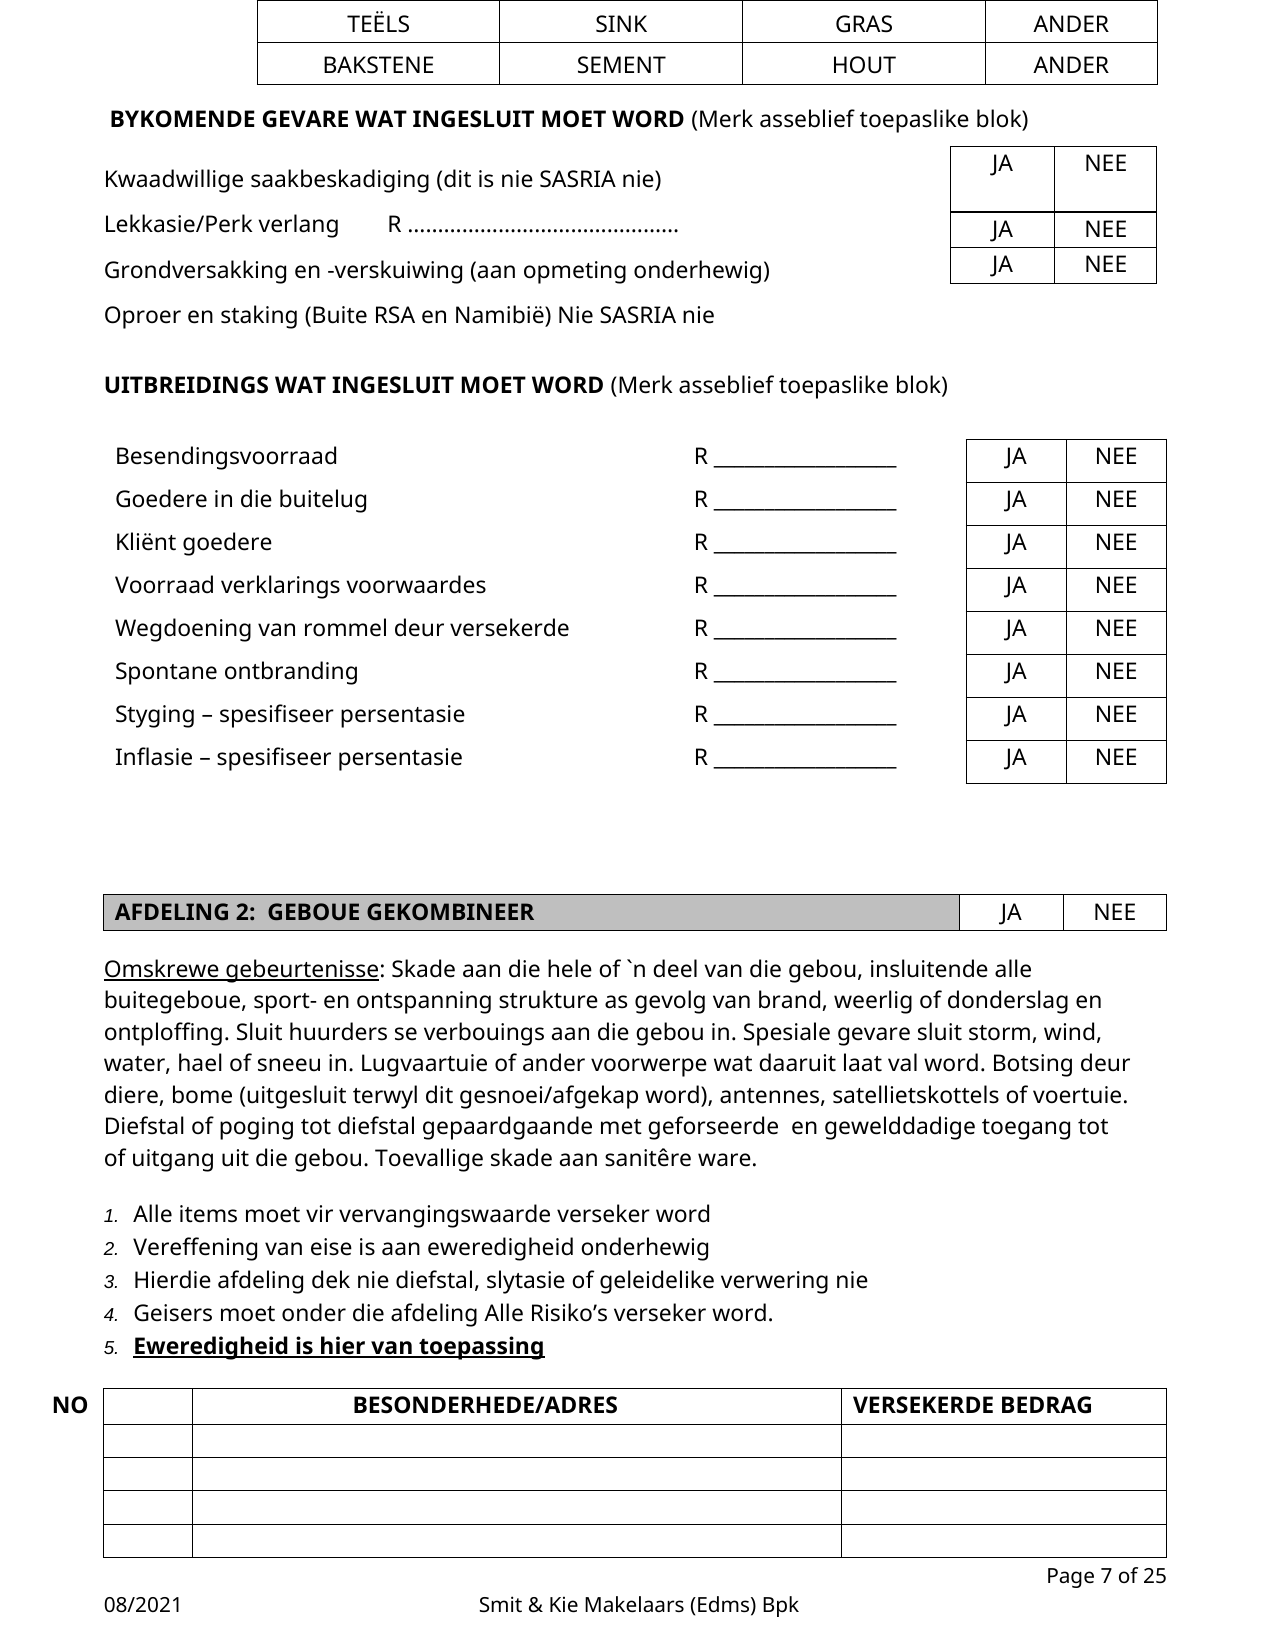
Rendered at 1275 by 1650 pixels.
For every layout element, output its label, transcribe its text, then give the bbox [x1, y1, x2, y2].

table_cell R __________________ [591, 611, 966, 654]
table_cell R __________________ [591, 740, 966, 783]
table_cell [193, 1525, 841, 1557]
table_cell NEE [1067, 741, 1166, 783]
text Oproer en staking (Buite RSA en Namibië) Nie SASRIA nie [103, 299, 1132, 330]
table_header AFDELING 2: GEBOUE GEKOMBINEER [104, 895, 959, 930]
table_cell JA [967, 612, 1066, 654]
text Lekkasie/Perk verlang R ……………………………………… [103, 208, 950, 239]
table_header NO [104, 1389, 192, 1423]
table_header R __________________ [591, 439, 966, 482]
table_cell NEE [1067, 698, 1166, 740]
table_cell [104, 1525, 192, 1557]
table_cell NEE [1067, 526, 1166, 568]
table_header BESONDERHEDE/ADRES [193, 1389, 841, 1423]
list Vereffening van eise is aan eweredigheid onderhewig [103, 1231, 1041, 1262]
table_cell Voorraad verklarings voorwaardes [104, 568, 591, 611]
table_cell NEE [1055, 248, 1156, 282]
table_cell [842, 1458, 1166, 1490]
text Grondversakking en -verskuiwing (aan opmeting onderhewig) [103, 254, 1132, 285]
table_cell Wegdoening van rommel deur versekerde [104, 611, 591, 654]
table_cell Spontane ontbranding [104, 654, 591, 697]
table_header VERSEKERDE BEDRAG [842, 1389, 1166, 1423]
table_cell R __________________ [591, 697, 966, 740]
table_cell R __________________ [591, 568, 966, 611]
table_cell NEE [1055, 213, 1156, 247]
table_cell NEE [1067, 569, 1166, 611]
table_cell SEMENT [500, 43, 742, 84]
table_cell [193, 1458, 841, 1490]
table_cell R __________________ [591, 654, 966, 697]
subtitle BYKOMENDE GEVARE WAT INGESLUIT MOET WORD (Merk asseblief toepaslike blok) [103, 103, 1168, 135]
table_cell JA [967, 698, 1066, 740]
list Eweredigheid is hier van toepassing [103, 1329, 1033, 1361]
table_header SINK [500, 1, 742, 42]
table_cell [104, 1491, 192, 1524]
text Omskrewe gebeurtenisse: Skade aan die hele of `n deel van die gebou, insluitende alle buitegeboue, sport- en ontspanning strukture as gevolg van brand, weerlig of donderslag en ontploffing. Sluit huurders se verbouings aan die gebou in. Spesiale gevare sluit storm, wind, water, hael of sneeu in. Lugvaartuie of ander voorwerpe wat daaruit laat val word. Botsing deur diere, bome (uitgesluit terwyl dit gesnoei/afgekap word), antennes, satellietskottels of voertuie. Diefstal of poging tot diefstal gepaardgaande met geforseerde en gewelddadige toegang tot of uitgang uit die gebou. Toevallige skade aan sanitêre ware. [103, 952, 1132, 1173]
table_header NEE [1055, 147, 1156, 211]
table_cell BAKSTENE [258, 43, 499, 84]
table_cell R __________________ [591, 525, 966, 568]
table_header ANDER [986, 1, 1157, 42]
table_header TEËLS [258, 1, 499, 42]
table_cell NEE [1067, 483, 1166, 524]
table_cell JA [967, 526, 1066, 568]
table_cell NEE [1067, 612, 1166, 654]
table_header Besendingsvoorraad [104, 439, 591, 482]
text Kwaadwillige saakbeskadiging (dit is nie SASRIA nie) [103, 163, 950, 194]
table_cell [842, 1425, 1166, 1457]
table_cell [104, 1425, 192, 1457]
list Geisers moet onder die afdeling Alle Risiko’s verseker word. [103, 1297, 1041, 1328]
table_cell JA [967, 483, 1066, 524]
table_cell [193, 1491, 841, 1524]
table_cell HOUT [743, 43, 985, 84]
table_cell JA [967, 655, 1066, 697]
table_cell JA [967, 741, 1066, 783]
list Alle items moet vir vervangingswaarde verseker word [103, 1197, 1041, 1229]
table_cell NEE [1067, 655, 1166, 697]
table_cell [842, 1491, 1166, 1524]
list Hierdie afdeling dek nie diefstal, slytasie of geleidelike verwering nie [103, 1263, 1041, 1295]
table_header NEE [1067, 440, 1166, 482]
table_header NEE [1064, 895, 1166, 930]
table_cell Kliënt goedere [104, 525, 591, 568]
table_header JA [967, 440, 1066, 482]
table_cell Styging – spesifiseer persentasie [104, 697, 591, 740]
table_header JA [951, 147, 1054, 211]
table_cell R __________________ [591, 482, 966, 524]
table_cell ANDER [986, 43, 1157, 84]
table_cell [193, 1425, 841, 1457]
table_cell JA [967, 569, 1066, 611]
table_cell Goedere in die buitelug [104, 482, 591, 524]
table_cell [842, 1525, 1166, 1557]
table_cell JA [951, 248, 1054, 282]
table_cell [104, 1458, 192, 1490]
table_cell JA [951, 213, 1054, 247]
table_header JA [960, 895, 1063, 930]
table_header GRAS [743, 1, 985, 42]
subtitle UITBREIDINGS WAT INGESLUIT MOET WORD (Merk asseblief toepaslike blok) [103, 369, 1168, 400]
table_cell Inflasie – spesifiseer persentasie [104, 740, 591, 783]
